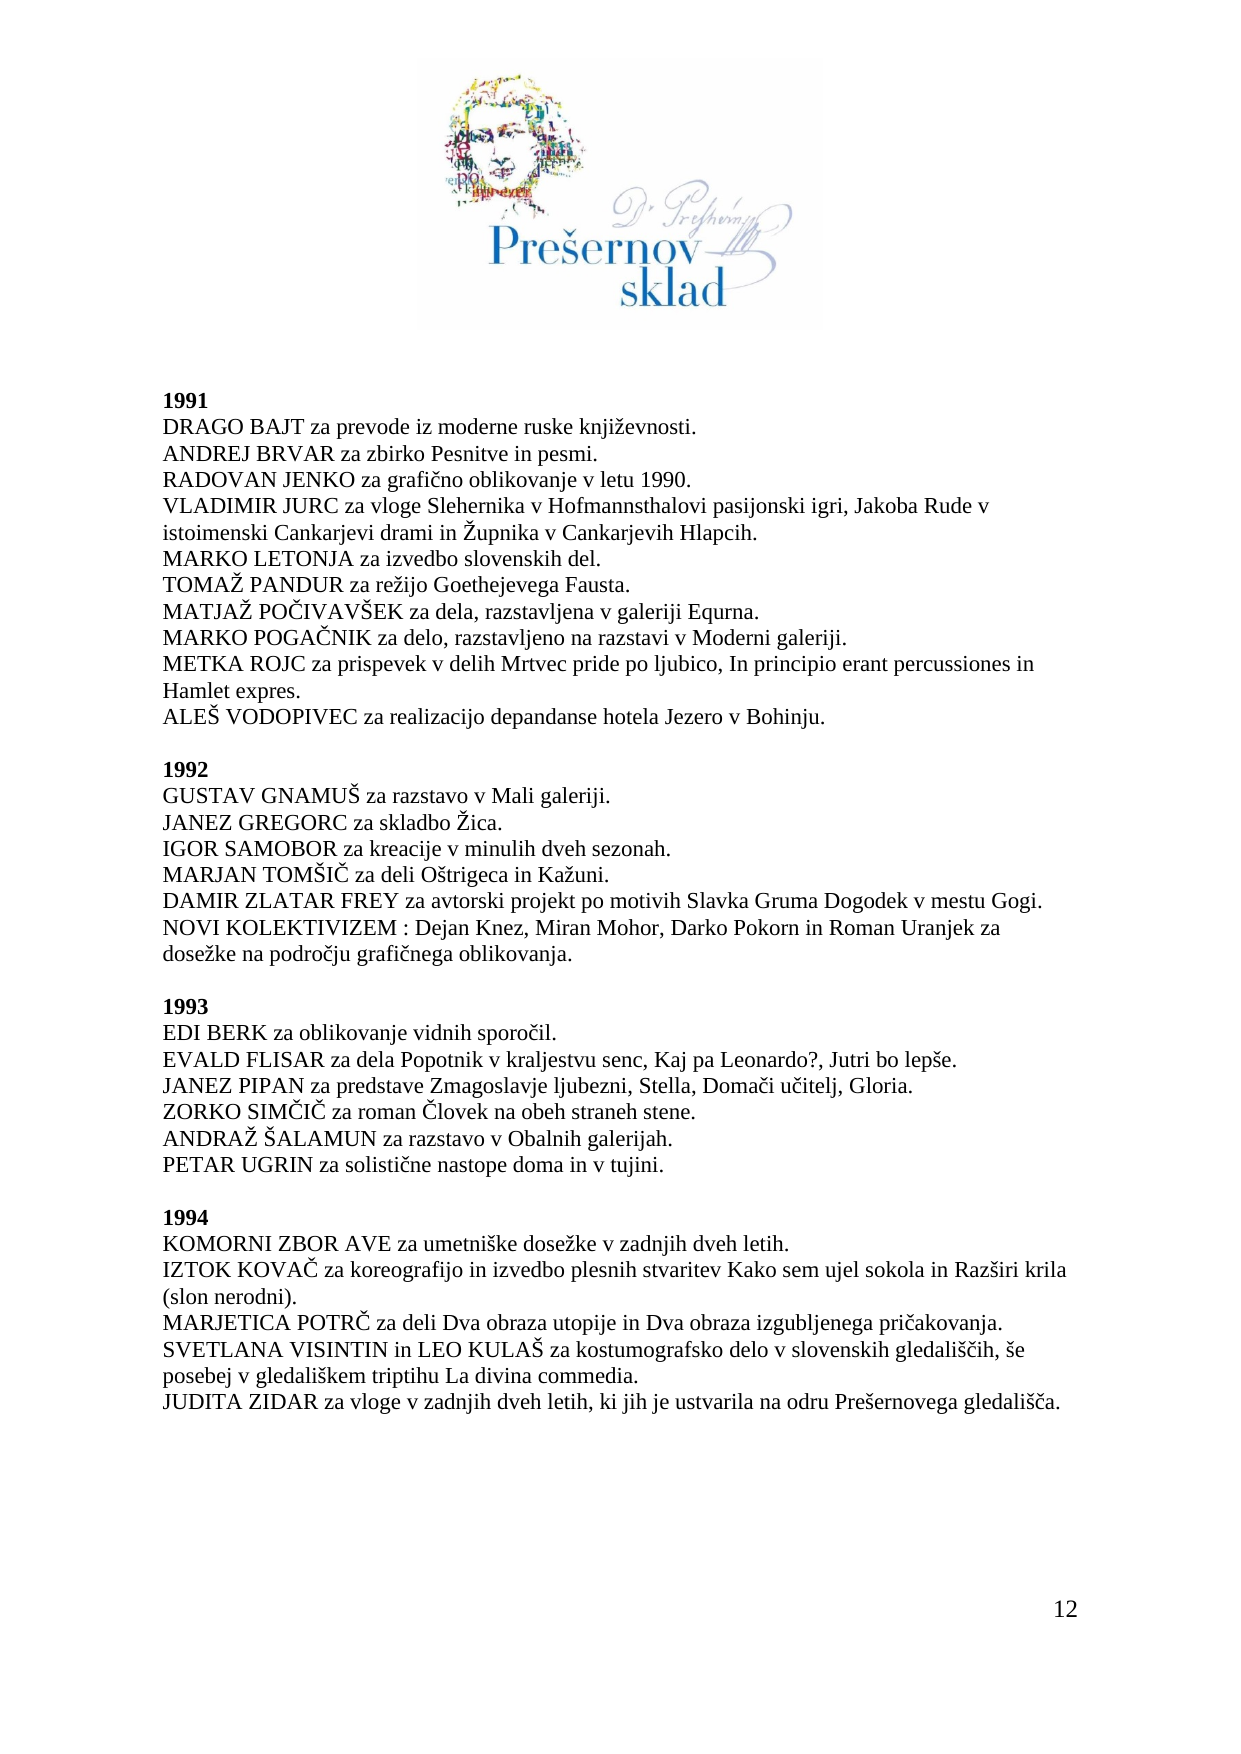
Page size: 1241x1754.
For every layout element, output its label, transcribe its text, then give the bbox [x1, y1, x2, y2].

text MARKO POGAČNIK za delo, razstavljeno na razstavi v Moderni galeriji. [162, 624, 1078, 650]
text 1993 [162, 993, 1078, 1019]
text PETAR UGRIN za solistične nastope doma in v tujini. [162, 1151, 1078, 1177]
text MARJETICA POTRČ za deli Dva obraza utopije in Dva obraza izgubljenega pričakovanja. [162, 1309, 1078, 1336]
text 1992 [162, 756, 1078, 782]
picture [416, 58, 824, 330]
text MATJAŽ POČIVAVŠEK za dela, razstavljena v galeriji Equrna. [162, 598, 1078, 624]
text MARKO LETONJA za izvedbo slovenskih del. [162, 545, 1078, 571]
text JANEZ GREGORC za skladbo Žica. [162, 808, 1078, 835]
text TOMAŽ PANDUR za režijo Goethejevega Fausta. [162, 571, 1078, 598]
text IZTOK KOVAČ za koreografijo in izvedbo plesnih stvaritev Kako sem ujel sokola in Razširi krila (slon nerodni). [162, 1257, 1078, 1309]
text 1991 [162, 387, 1078, 413]
text GUSTAV GNAMUŠ za razstavo v Mali galeriji. [162, 782, 1078, 808]
text SVETLANA VISINTIN in LEO KULAŠ za kostumografsko delo v slovenskih gledališčih, še posebej v gledališkem triptihu La divina commedia. [162, 1336, 1078, 1388]
text KOMORNI ZBOR AVE za umetniške dosežke v zadnjih dveh letih. [162, 1230, 1078, 1257]
text ALEŠ VODOPIVEC za realizacijo depandanse hotela Jezero v Bohinju. [162, 703, 1078, 729]
text VLADIMIR JURC za vloge Slehernika v Hofmannsthalovi pasijonski igri, Jakoba Rude v istoimenski Cankarjevi drami in Župnika v Cankarjevih Hlapcih. [162, 492, 1078, 545]
text JANEZ PIPAN za predstave Zmagoslavje ljubezni, Stella, Domači učitelj, Gloria. [162, 1072, 1078, 1098]
text DRAGO BAJT za prevode iz moderne ruske književnosti. [162, 413, 1078, 439]
text ANDREJ BRVAR za zbirko Pesnitve in pesmi. [162, 439, 1078, 466]
text EDI BERK za oblikovanje vidnih sporočil. [162, 1019, 1078, 1046]
text ZORKO SIMČIČ za roman Človek na obeh straneh stene. [162, 1098, 1078, 1125]
text IGOR SAMOBOR za kreacije v minulih dveh sezonah. [162, 835, 1078, 861]
text DAMIR ZLATAR FREY za avtorski projekt po motivih Slavka Gruma Dogodek v mestu Gogi. [162, 888, 1078, 914]
text NOVI KOLEKTIVIZEM : Dejan Knez, Miran Mohor, Darko Pokorn in Roman Uranjek za dosežke na področju grafičnega oblikovanja. [162, 914, 1078, 967]
text RADOVAN JENKO za grafično oblikovanje v letu 1990. [162, 466, 1078, 492]
text JUDITA ZIDAR za vloge v zadnjih dveh letih, ki jih je ustvarila na odru Prešernovega gledališča. [162, 1388, 1078, 1415]
text EVALD FLISAR za dela Popotnik v kraljestvu senc, Kaj pa Leonardo?, Jutri bo lepše. [162, 1046, 1078, 1072]
text ANDRAŽ ŠALAMUN za razstavo v Obalnih galerijah. [162, 1125, 1078, 1151]
text MARJAN TOMŠIČ za deli Oštrigeca in Kažuni. [162, 861, 1078, 888]
text 1994 [162, 1204, 1078, 1230]
text METKA ROJC za prispevek v delih Mrtvec pride po ljubico, In principio erant percussiones in Hamlet expres. [162, 650, 1078, 703]
